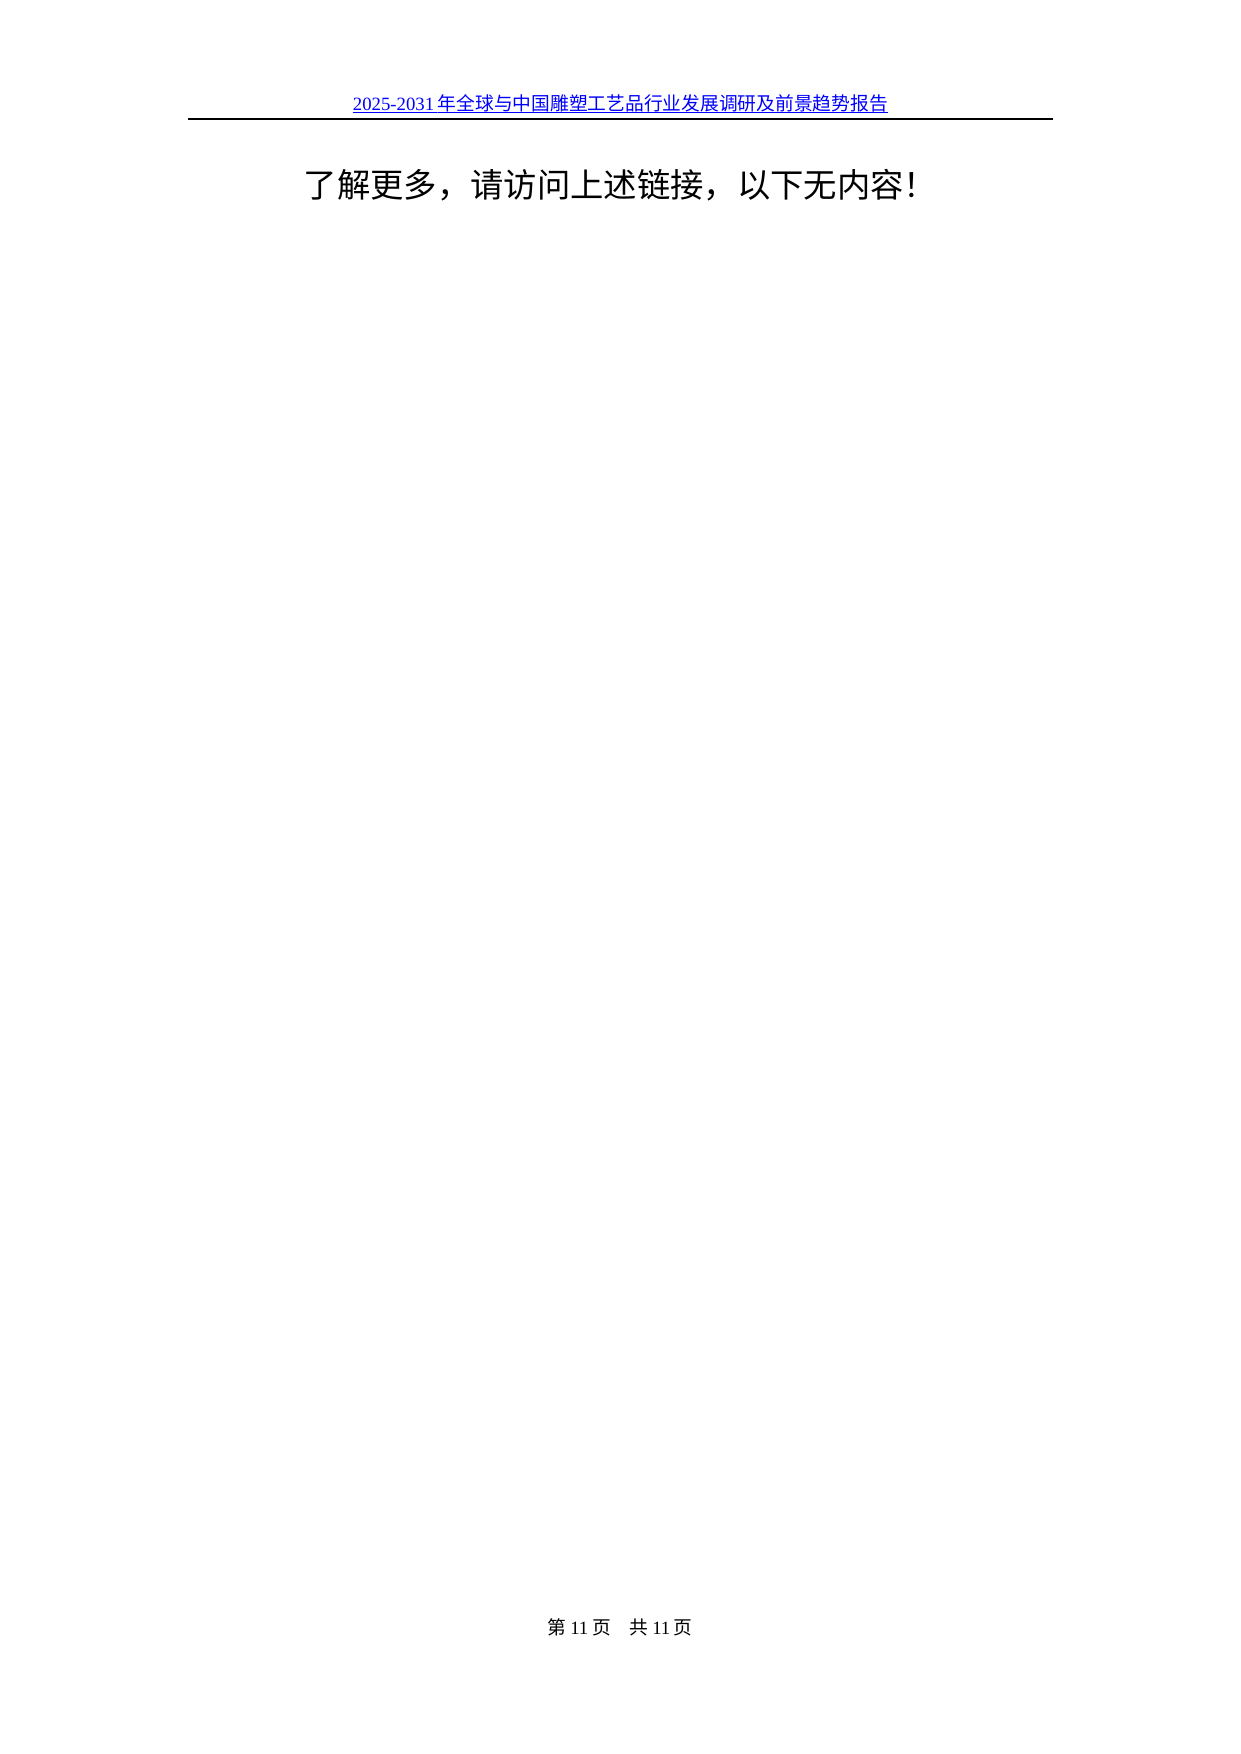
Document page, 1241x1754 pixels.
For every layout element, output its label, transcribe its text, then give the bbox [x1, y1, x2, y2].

title 了解更多，请访问上述链接，以下无内容！ [187, 150, 1053, 215]
